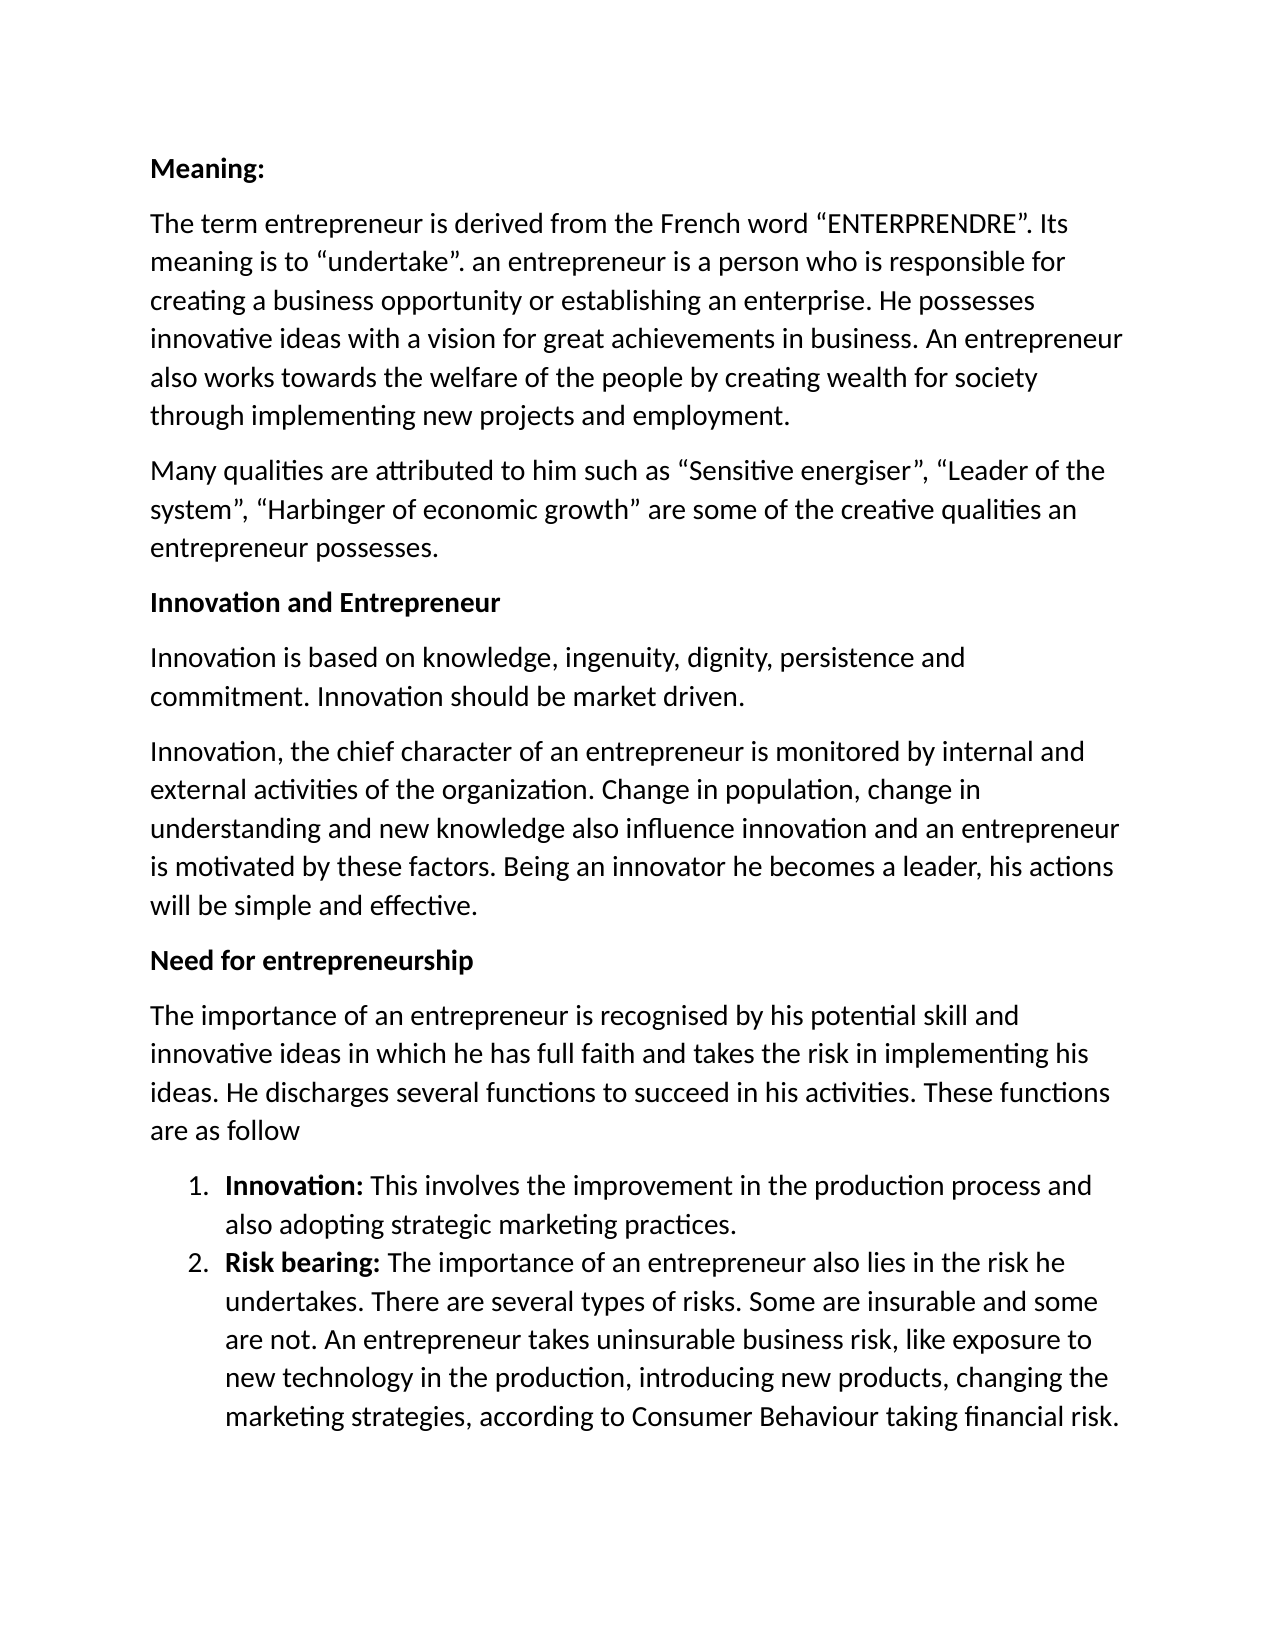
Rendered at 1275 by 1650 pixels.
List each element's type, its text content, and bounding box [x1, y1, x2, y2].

text The term entrepreneur is derived from the French word “ENTERPRENDRE”. Its meaning is to “undertake”. an entrepreneur is a person who is responsible for creating a business opportunity or establishing an enterprise. He possesses innovative ideas with a vision for great achievements in business. An entrepreneur also works towards the welfare of the people by creating wealth for society through implementing new projects and employment. [150, 205, 1125, 433]
text The importance of an entrepreneur is recognised by his potential skill and innovative ideas in which he has full faith and takes the risk in implementing his ideas. He discharges several functions to succeed in his activities. These functions are as follow [150, 997, 1125, 1148]
list Risk bearing: The importance of an entrepreneur also lies in the risk he undertakes. There are several types of risks. Some are insurable and some are not. An entrepreneur takes uninsurable business risk, like exposure to new technology in the production, introducing new products, changing the marketing strategies, according to Consumer Behaviour taking financial risk. [187, 1244, 1125, 1434]
text Meaning: [150, 150, 1125, 186]
text Innovation, the chief character of an entrepreneur is monitored by internal and external activities of the organization. Change in population, change in understanding and new knowledge also influence innovation and an entrepreneur is motivated by these factors. Being an innovator he becomes a leader, his actions will be simple and effective. [150, 733, 1125, 922]
text Many qualities are attributed to him such as “Sensitive energiser”, “Leader of the system”, “Harbinger of economic growth” are some of the creative qualities an entrepreneur possesses. [150, 452, 1125, 565]
list Innovation: This involves the improvement in the production process and also adopting strategic marketing practices. [187, 1167, 1125, 1241]
text Need for entrepreneurship [150, 942, 1125, 977]
text Innovation is based on knowledge, ingenuity, dignity, persistence and commitment. Innovation should be market driven. [150, 639, 1125, 713]
text Innovation and Entrepreneur [150, 584, 1125, 620]
